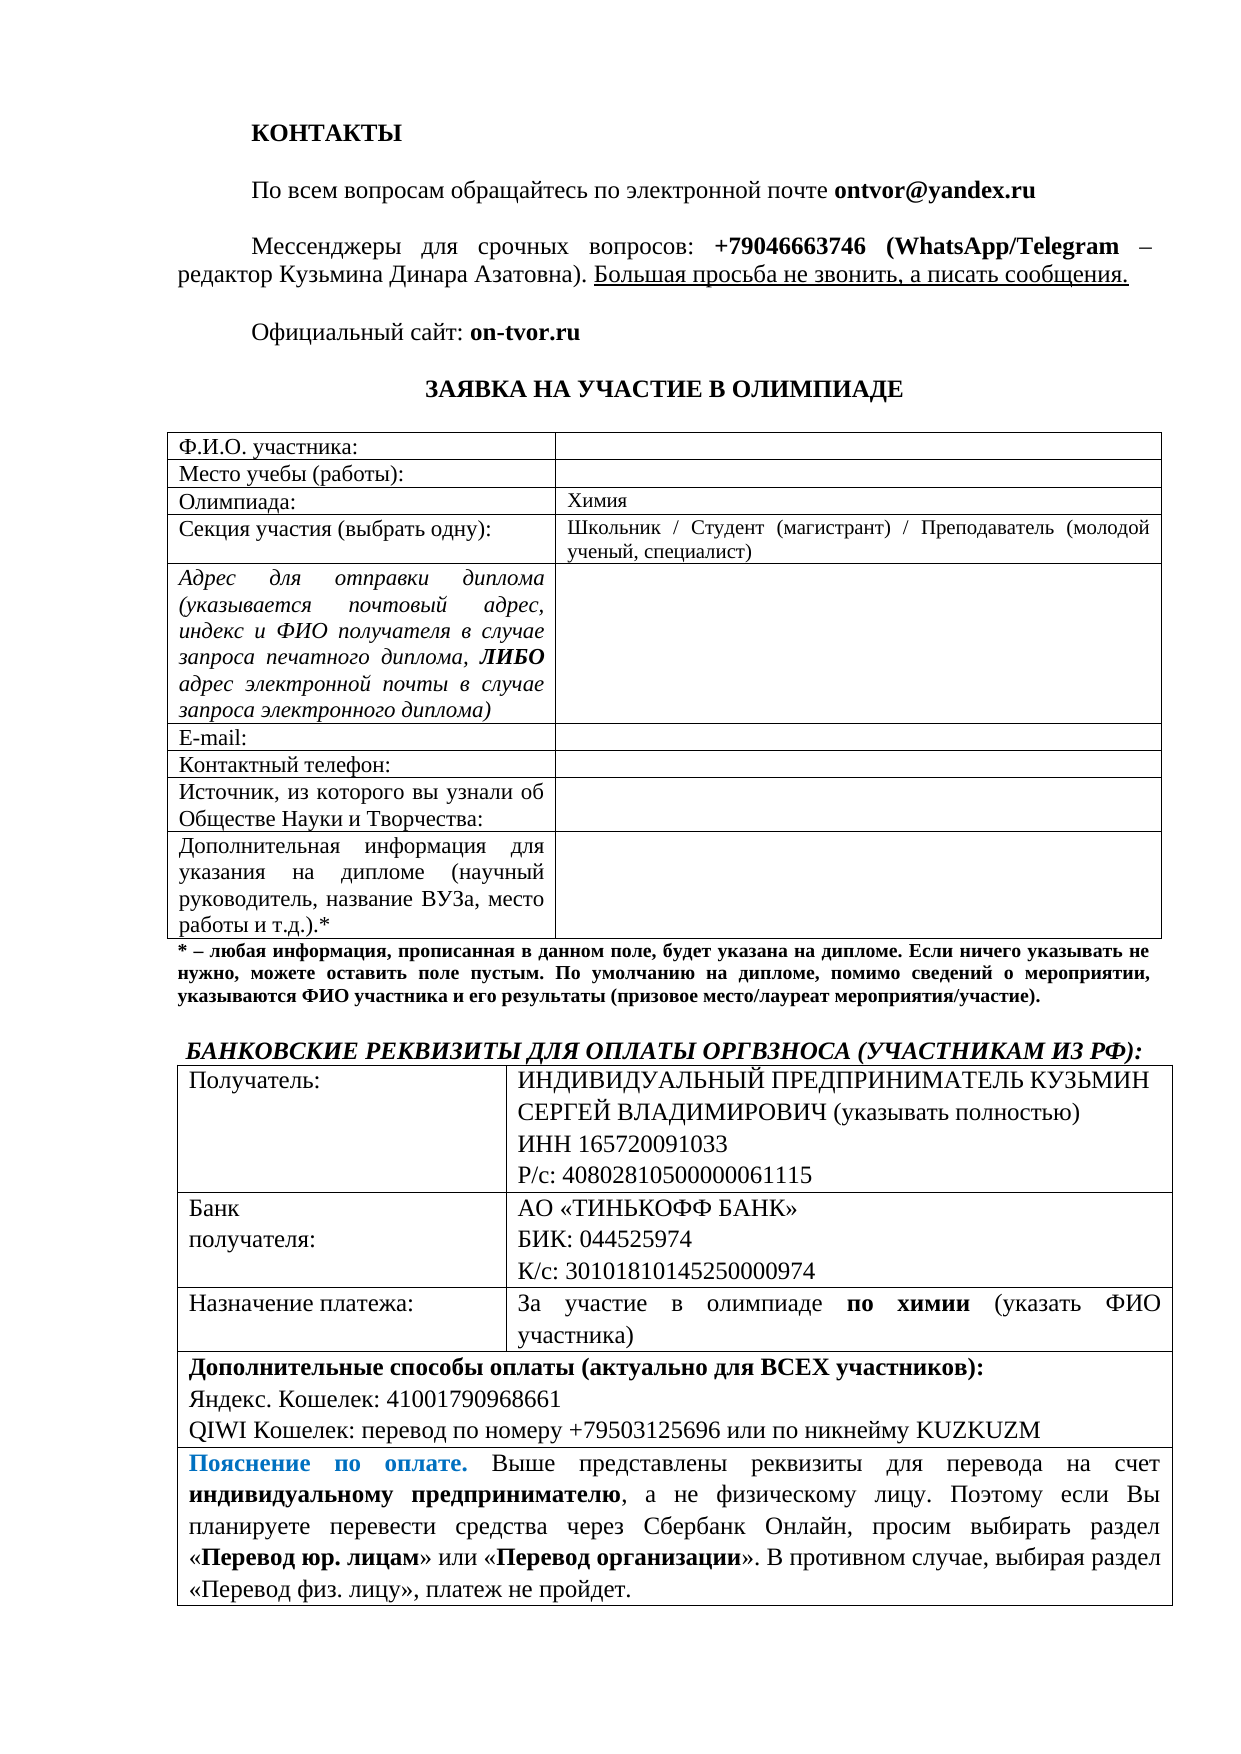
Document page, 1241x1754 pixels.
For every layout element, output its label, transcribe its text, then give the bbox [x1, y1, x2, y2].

table_cell Дополнительная информация для указания на дипломе (научный руководитель, название ВУЗа, место работы и т.д.).* [168, 832, 555, 937]
table_cell За участие в олимпиаде по химии (указать ФИО участника) [507, 1288, 1172, 1351]
text * – любая информация, прописанная в данном поле, будет указана на дипломе. Если ничего указывать не нужно, можете оставить поле пустым. По умолчанию на дипломе, помимо сведений о мероприятии, указываются ФИО участника и его результаты (призовое место/лауреат мероприятия/участие). [177, 939, 1152, 1007]
text Мессенджеры для срочных вопросов: +79046663746 (WhatsApp/Telegram – редактор Кузьмина Динара Азатовна). Большая просьба не звонить, а писать сообщения. [177, 231, 1152, 288]
table_cell АО «ТИНЬКОФФ БАНК» БИК: 044525974 К/с: 30101810145250000974 [507, 1193, 1172, 1287]
table_cell [556, 832, 1161, 937]
text ЗАЯВКА НА УЧАСТИЕ В ОЛИМПИАДЕ [177, 374, 1152, 403]
table_cell E-mail: [168, 724, 555, 750]
table_cell [556, 778, 1161, 831]
table_cell [556, 460, 1161, 487]
table_cell Олимпиада: [168, 488, 555, 514]
table_cell [556, 564, 1161, 722]
table_cell Контактный телефон: [168, 751, 555, 777]
table_header [556, 433, 1161, 459]
table_cell Назначение платежа: [178, 1288, 506, 1351]
table_header ИНДИВИДУАЛЬНЫЙ ПРЕДПРИНИМАТЕЛЬ КУЗЬМИН СЕРГЕЙ ВЛАДИМИРОВИЧ (указывать полностью) ИНН 165720091033 Р/с: 40802810500000061115 [507, 1066, 1172, 1192]
text Официальный сайт: on-tvor.ru [177, 317, 1152, 346]
table_cell Адрес для отправки диплома (указывается почтовый адрес, индекс и ФИО получателя в случае запроса печатного диплома, ЛИБО адрес электронной почты в случае запроса электронного диплома) [168, 564, 555, 722]
text БАНКОВСКИЕ РЕКВИЗИТЫ ДЛЯ ОПЛАТЫ ОРГВЗНОСА (УЧАСТНИКАМ ИЗ РФ): [177, 1036, 1152, 1064]
table_cell Источник, из которого вы узнали об Обществе Науки и Творчества: [168, 778, 555, 831]
table_cell Место учебы (работы): [168, 460, 555, 487]
table_cell Школьник / Студент (магистрант) / Преподаватель (молодой ученый, специалист) [556, 515, 1161, 563]
table_header Получатель: [178, 1066, 506, 1192]
table_cell Банк получателя: [178, 1193, 506, 1287]
table_header Ф.И.О. участника: [168, 433, 555, 459]
table_cell [556, 724, 1161, 750]
table_cell Секция участия (выбрать одну): [168, 515, 555, 563]
table_cell Пояснение по оплате. Выше представлены реквизиты для перевода на счет индивидуальному предпринимателю, а не физическому лицу. Поэтому если Вы планируете перевести средства через Сбербанк Онлайн, просим выбирать раздел «Перевод юр. лицам» или «Перевод организации». В противном случае, выбирая раздел «Перевод физ. лицу», платеж не пройдет. [178, 1448, 1172, 1605]
table_cell Химия [556, 488, 1161, 514]
text По всем вопросам обращайтесь по электронной почте ontvor@yandex.ru [177, 176, 1152, 204]
table_cell [556, 751, 1161, 777]
text КОНТАКТЫ [177, 118, 1152, 147]
table_cell Дополнительные способы оплаты (актуально для ВСЕХ участников): Яндекс. Кошелек: 41001790968661 QIWI Кошелек: перевод по номеру +79503125696 или по никнейму KUZKUZM [178, 1352, 1172, 1447]
